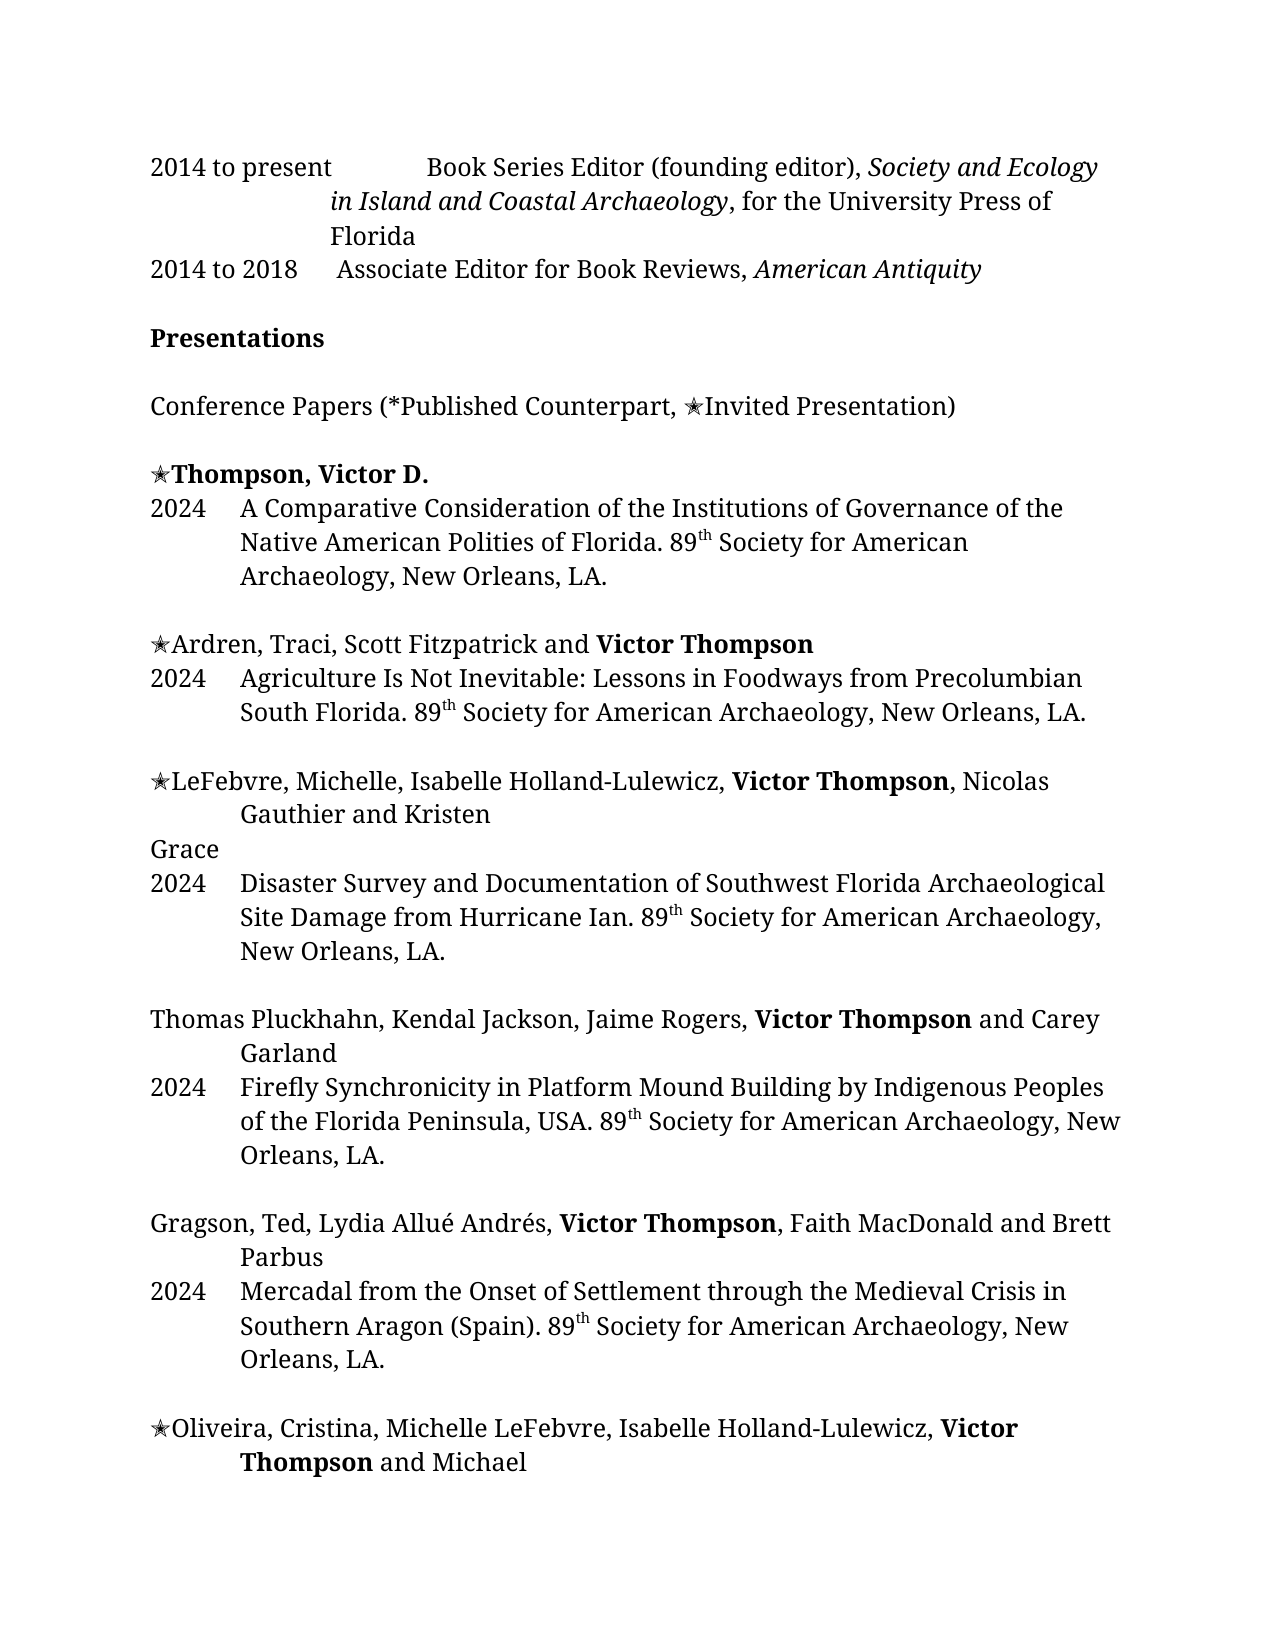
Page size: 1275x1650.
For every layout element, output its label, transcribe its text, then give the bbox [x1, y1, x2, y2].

text ✭Ardren, Traci, Scott Fitzpatrick and Victor Thompson [150, 627, 1125, 661]
text Grace [150, 831, 1125, 865]
text 2024 Mercadal from the Onset of Settlement through the Medieval Crisis in Southern Aragon (Spain). 89th Society for American Archaeology, New Orleans, LA. [150, 1274, 1125, 1376]
text Presentations [150, 320, 1125, 354]
text 2024 Firefly Synchronicity in Platform Mound Building by Indigenous Peoples of the Florida Peninsula, USA. 89th Society for American Archaeology, New Orleans, LA. [150, 1070, 1125, 1172]
text 2024 Agriculture Is Not Inevitable: Lessons in Foodways from Precolumbian South Florida. 89th Society for American Archaeology, New Orleans, LA. [150, 661, 1125, 729]
text ✭Thompson, Victor D. [150, 457, 1125, 491]
text ✭LeFebvre, Michelle, Isabelle Holland-Lulewicz, Victor Thompson, Nicolas Gauthier and Kristen [150, 763, 1125, 831]
text Thomas Pluckhahn, Kendal Jackson, Jaime Rogers, Victor Thompson and Carey Garland [150, 1002, 1125, 1070]
text 2014 to 2018 Associate Editor for Book Reviews, American Antiquity [150, 252, 1125, 286]
text ✭Oliveira, Cristina, Michelle LeFebvre, Isabelle Holland-Lulewicz, Victor Thompson and Michael [150, 1410, 1125, 1478]
text 2014 to present Book Series Editor (founding editor), Society and Ecology in Island and Coastal Archaeology, for the University Press of Florida [150, 150, 1125, 252]
text 2024 Disaster Survey and Documentation of Southwest Florida Archaeological Site Damage from Hurricane Ian. 89th Society for American Archaeology, New Orleans, LA. [150, 865, 1125, 967]
text 2024 A Comparative Consideration of the Institutions of Governance of the Native American Polities of Florida. 89th Society for American Archaeology, New Orleans, LA. [150, 491, 1125, 593]
text Gragson, Ted, Lydia Allué Andrés, Victor Thompson, Faith MacDonald and Brett Parbus [150, 1206, 1125, 1274]
text Conference Papers (*Published Counterpart, ✭Invited Presentation) [150, 388, 1125, 422]
